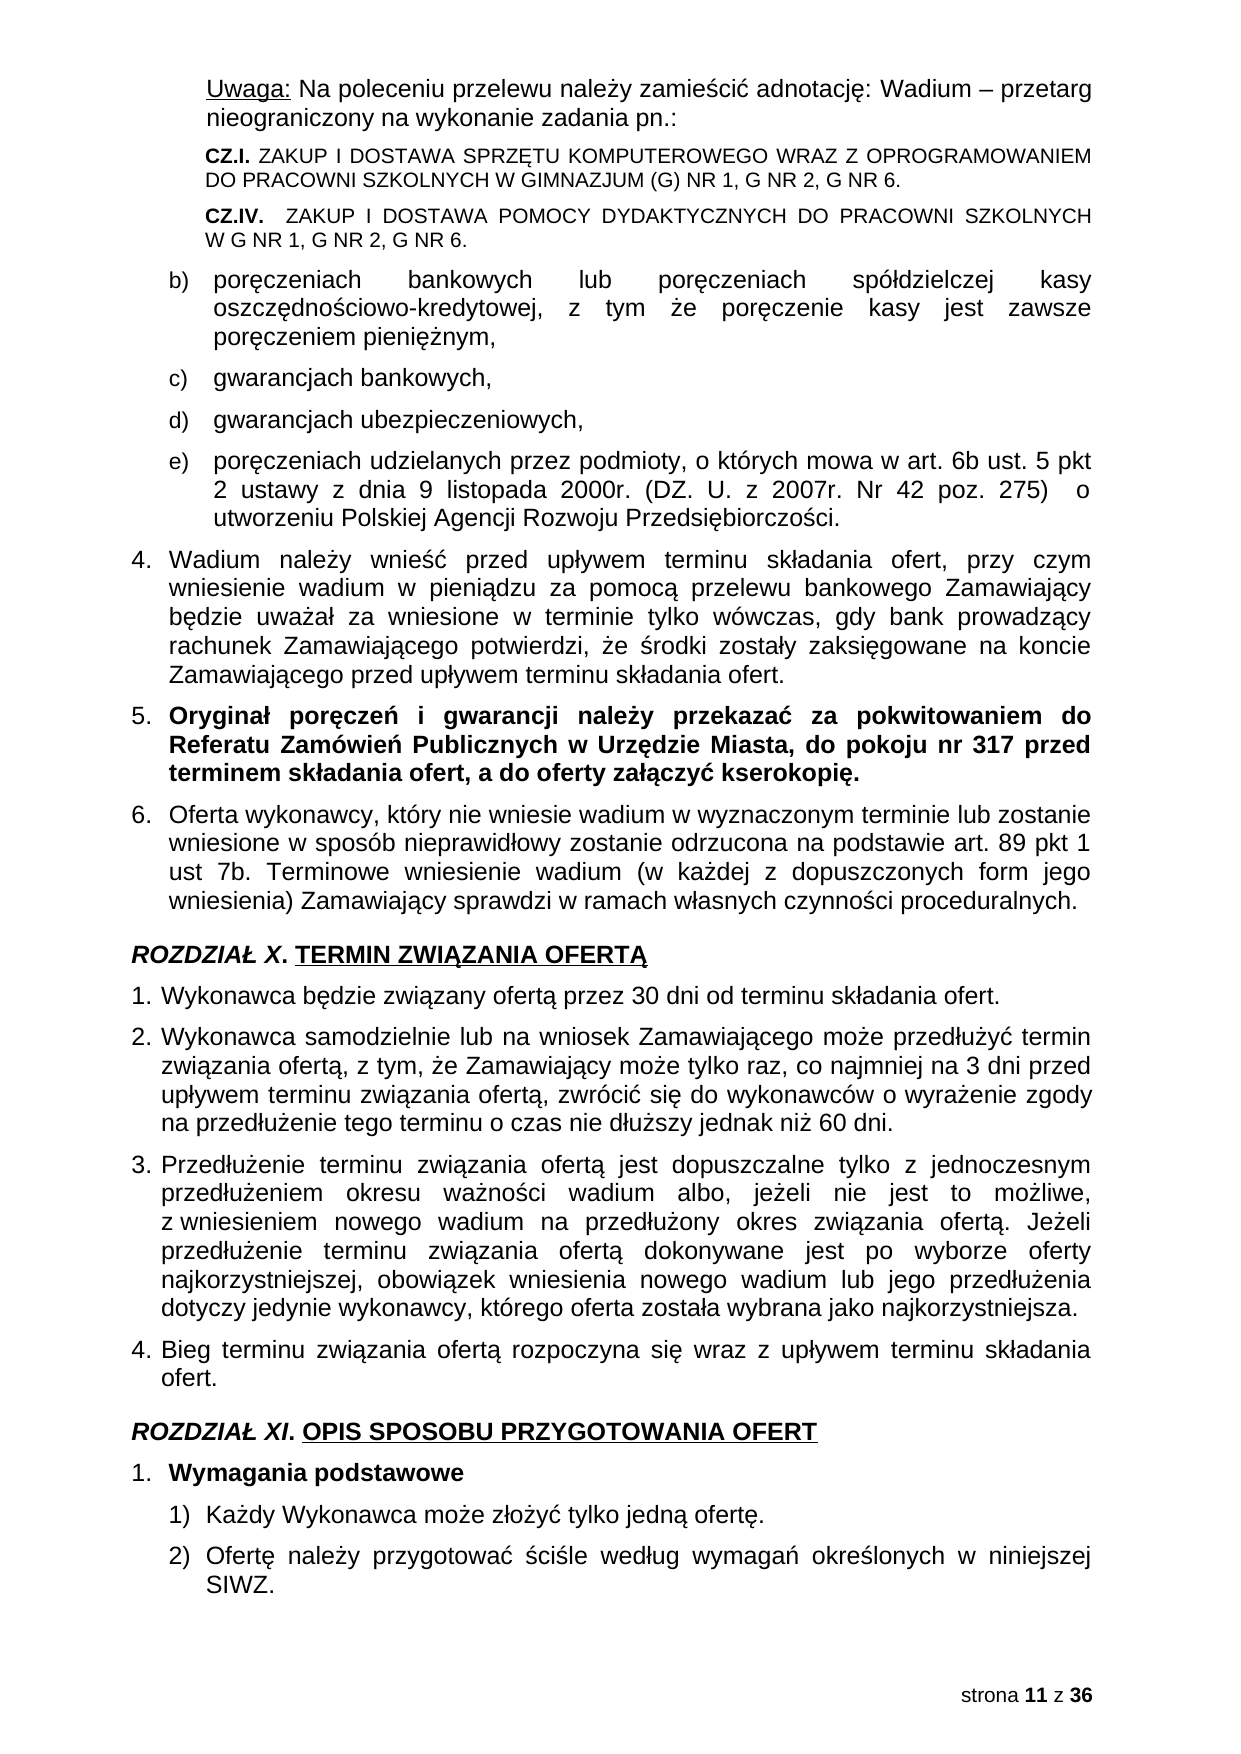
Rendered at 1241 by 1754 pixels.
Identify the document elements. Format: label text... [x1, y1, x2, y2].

text ROZDZIAŁ X. TERMIN ZWIĄZANIA OFERTĄ [131, 940, 1092, 968]
list Bieg terminu związania ofertą rozpoczyna się wraz z upływem terminu składania ofert. [131, 1335, 1092, 1392]
subtitle Wymagania podstawowe [131, 1458, 1092, 1487]
list Oferta wykonawcy, który nie wniesie wadium w wyznaczonym terminie lub zostanie wniesione w sposób nieprawidłowy zostanie odrzucona na podstawie art. 89 pkt 1 ust 7b. Terminowe wniesienie wadium (w każdej z dopuszczonych form jego wniesienia) Zamawiający sprawdzi w ramach własnych czynności proceduralnych. [131, 800, 1092, 915]
list Wykonawca będzie związany ofertą przez 30 dni od terminu składania ofert. [131, 981, 1092, 1010]
list Wykonawca samodzielnie lub na wniosek Zamawiającego może przedłużyć termin związania ofertą, z tym, że Zamawiający może tylko raz, co najmniej na 3 dni przed upływem terminu związania ofertą, zwrócić się do wykonawców o wyrażenie zgody na przedłużenie tego terminu o czas nie dłuższy jednak niż 60 dni. [131, 1022, 1092, 1137]
text ROZDZIAŁ XI. OPIS SPOSOBU PRZYGOTOWANIA OFERT [131, 1417, 1092, 1446]
list gwarancjach ubezpieczeniowych, [169, 405, 1092, 433]
list Ofertę należy przygotować ściśle według wymagań określonych w niniejszej SIWZ. [168, 1541, 1092, 1598]
list Każdy Wykonawca może złożyć tylko jedną ofertę. [168, 1500, 1092, 1528]
list poręczeniach udzielanych przez podmioty, o których mowa w art. 6b ust. 5 pkt 2 ustawy z dnia 9 listopada 2000r. (DZ. U. z 2007r. Nr 42 poz. 275) o utworzeniu Polskiej Agencji Rozwoju Przedsiębiorczości. [169, 446, 1092, 532]
list Uwaga: Na poleceniu przelewu należy zamieścić adnotację: Wadium – przetarg nieograniczony na wykonanie zadania pn.: [206, 74, 1092, 131]
list Przedłużenie terminu związania ofertą jest dopuszczalne tylko z jednoczesnym przedłużeniem okresu ważności wadium albo, jeżeli nie jest to możliwe, z wniesieniem nowego wadium na przedłużony okres związania ofertą. Jeżeli przedłużenie terminu związania ofertą dokonywane jest po wyborze oferty najkorzystniejszej, obowiązek wniesienia nowego wadium lub jego przedłużenia dotyczy jedynie wykonawcy, którego oferta została wybrana jako najkorzystniejsza. [131, 1150, 1092, 1322]
list gwarancjach bankowych, [169, 363, 1092, 392]
list poręczeniach bankowych lub poręczeniach spółdzielczej kasy oszczędnościowo-kredytowej, z tym że poręczenie kasy jest zawsze poręczeniem pieniężnym, [169, 265, 1092, 351]
text CZ.I. ZAKUP I DOSTAWA SPRZĘTU KOMPUTEROWEGO WRAZ Z OPROGRAMOWANIEM DO PRACOWNI SZKOLNYCH W GIMNAZJUM (G) NR 1, G NR 2, G NR 6. [205, 144, 1092, 192]
text CZ.IV. ZAKUP I DOSTAWA POMOCY DYDAKTYCZNYCH DO PRACOWNI SZKOLNYCH W G NR 1, G NR 2, G NR 6. [205, 204, 1092, 252]
list Oryginał poręczeń i gwarancji należy przekazać za pokwitowaniem do Referatu Zamówień Publicznych w Urzędzie Miasta, do pokoju nr 317 przed terminem składania ofert, a do oferty załączyć kserokopię. [131, 701, 1092, 787]
list Wadium należy wnieść przed upływem terminu składania ofert, przy czym wniesienie wadium w pieniądzu za pomocą przelewu bankowego Zamawiający będzie uważał za wniesione w terminie tylko wówczas, gdy bank prowadzący rachunek Zamawiającego potwierdzi, że środki zostały zaksięgowane na koncie Zamawiającego przed upływem terminu składania ofert. [131, 545, 1092, 688]
